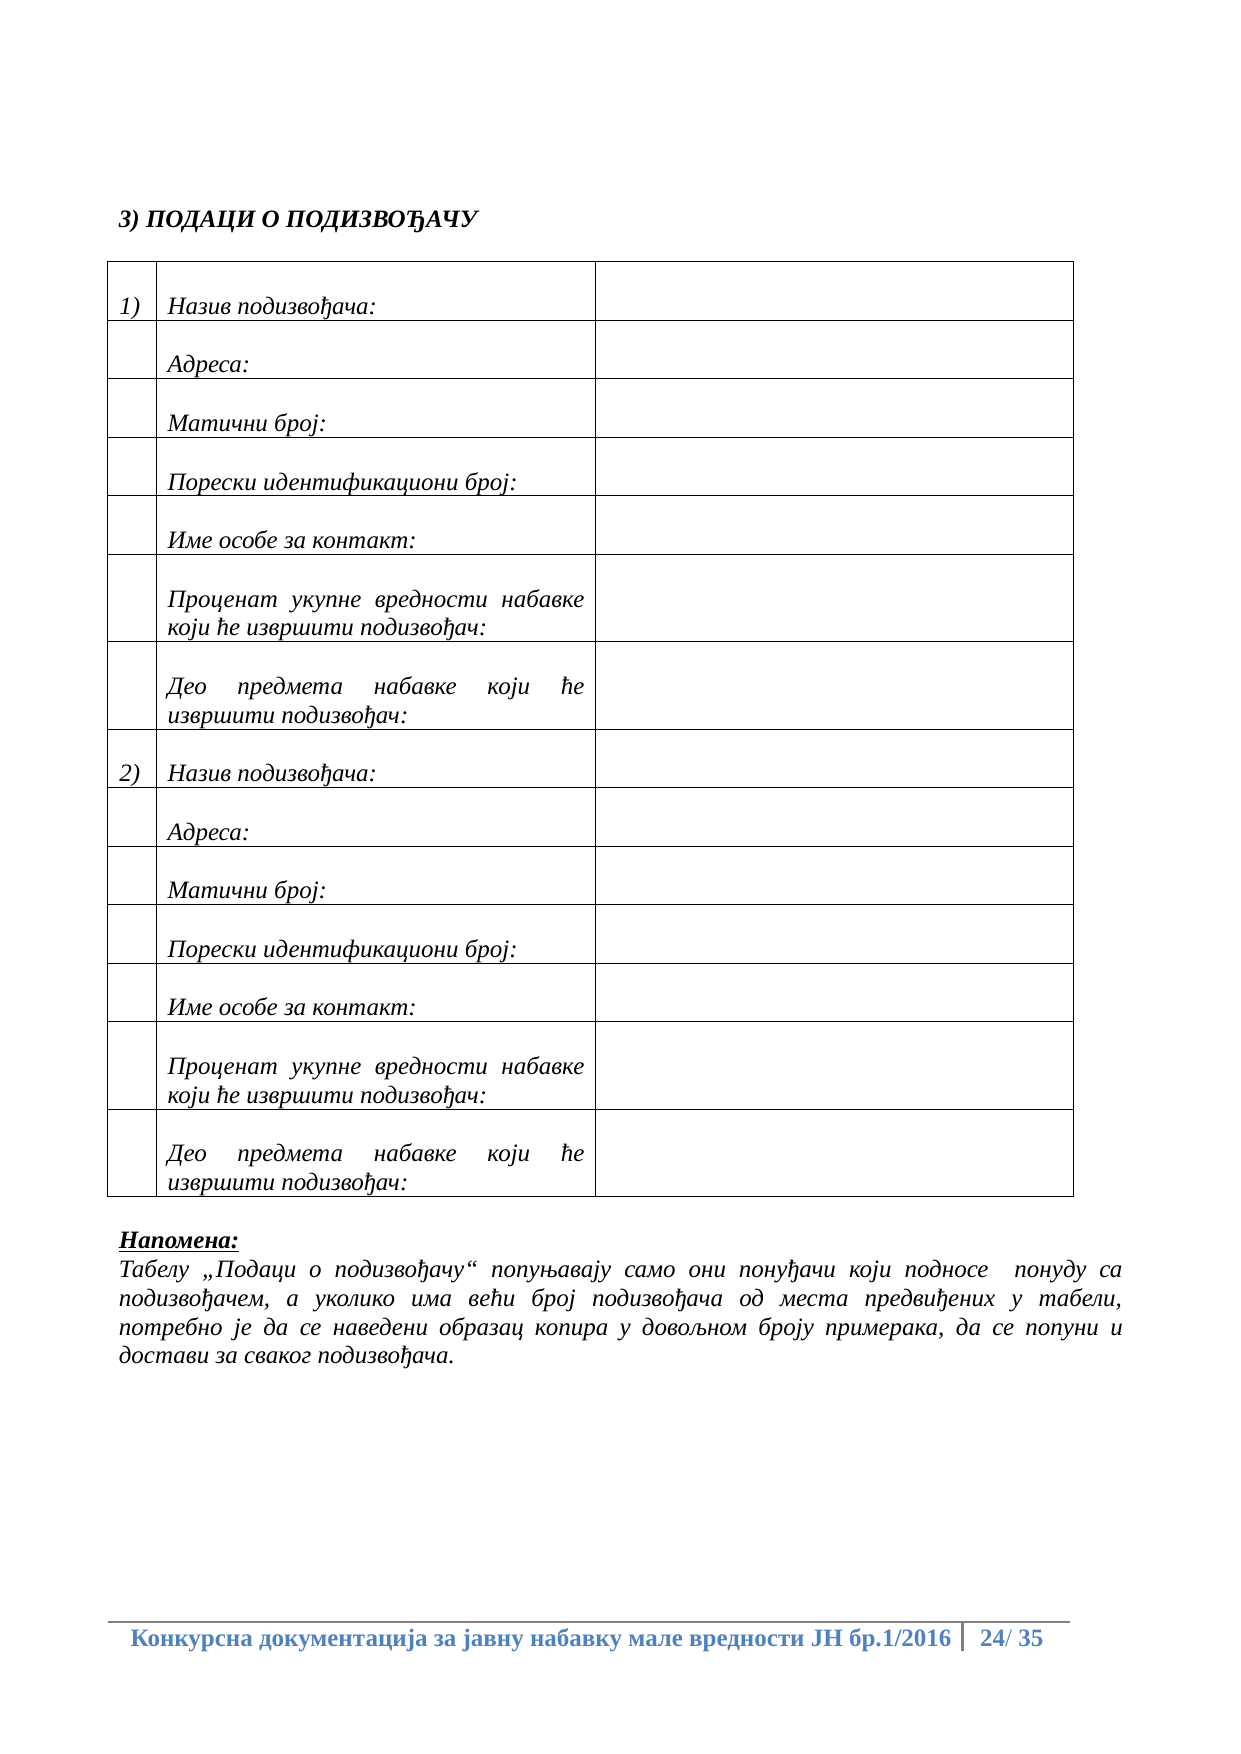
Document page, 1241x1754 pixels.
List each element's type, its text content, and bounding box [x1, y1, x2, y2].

table_cell [596, 555, 1073, 641]
table_cell [596, 1110, 1073, 1196]
table_cell [108, 905, 156, 963]
table_cell Име особе за контакт: [157, 964, 595, 1021]
table_cell [596, 1022, 1073, 1108]
text 3) ПОДАЦИ О ПОДИЗВОЂАЧУ [119, 204, 1123, 232]
table_cell [108, 555, 156, 641]
table_cell [596, 905, 1073, 963]
table_cell [596, 730, 1073, 787]
table_cell 2) [108, 730, 156, 787]
table_cell [596, 642, 1073, 728]
table_cell Матични број: [157, 379, 595, 437]
table_cell Матични број: [157, 847, 595, 904]
table_cell Адреса: [157, 321, 595, 378]
table_header Назив подизвођача: [157, 262, 595, 320]
table_cell Проценат укупне вредности набавке који ће извршити подизвођач: [157, 555, 595, 641]
table_cell [108, 321, 156, 378]
table_cell [108, 1110, 156, 1196]
table_header 1) [108, 262, 156, 320]
table_cell [596, 438, 1073, 495]
table_header [596, 262, 1073, 320]
table_cell [108, 642, 156, 728]
table_cell Адреса: [157, 788, 595, 846]
table_cell [108, 438, 156, 495]
table_cell [108, 788, 156, 846]
table_cell Део предмета набавке који ће извршити подизвођач: [157, 1110, 595, 1196]
table_cell Део предмета набавке који ће извршити подизвођач: [157, 642, 595, 728]
text Табелу „Подаци о подизвођачу“ попуњавају само они понуђачи који подносе понуду са подизвођачем, а уколико има већи број подизвођача од места предвиђених у табели, потребно је да се наведени образац копира у довољном броју примерака, да се попуни и достави за сваког подизвођача. [119, 1254, 1123, 1369]
table_cell Порески идентификациони број: [157, 438, 595, 495]
table_cell [108, 847, 156, 904]
table_cell [596, 964, 1073, 1021]
table_cell [108, 496, 156, 554]
text Напомена: [119, 1226, 1123, 1254]
table_cell Назив подизвођача: [157, 730, 595, 787]
table_cell [596, 321, 1073, 378]
table_cell Проценат укупне вредности набавке који ће извршити подизвођач: [157, 1022, 595, 1108]
table_cell [108, 964, 156, 1021]
table_cell [596, 847, 1073, 904]
table_cell [596, 379, 1073, 437]
table_cell [108, 1022, 156, 1108]
table_cell Име особе за контакт: [157, 496, 595, 554]
table_cell [108, 379, 156, 437]
table_cell Порески идентификациони број: [157, 905, 595, 963]
table_cell [596, 496, 1073, 554]
table_cell [596, 788, 1073, 846]
